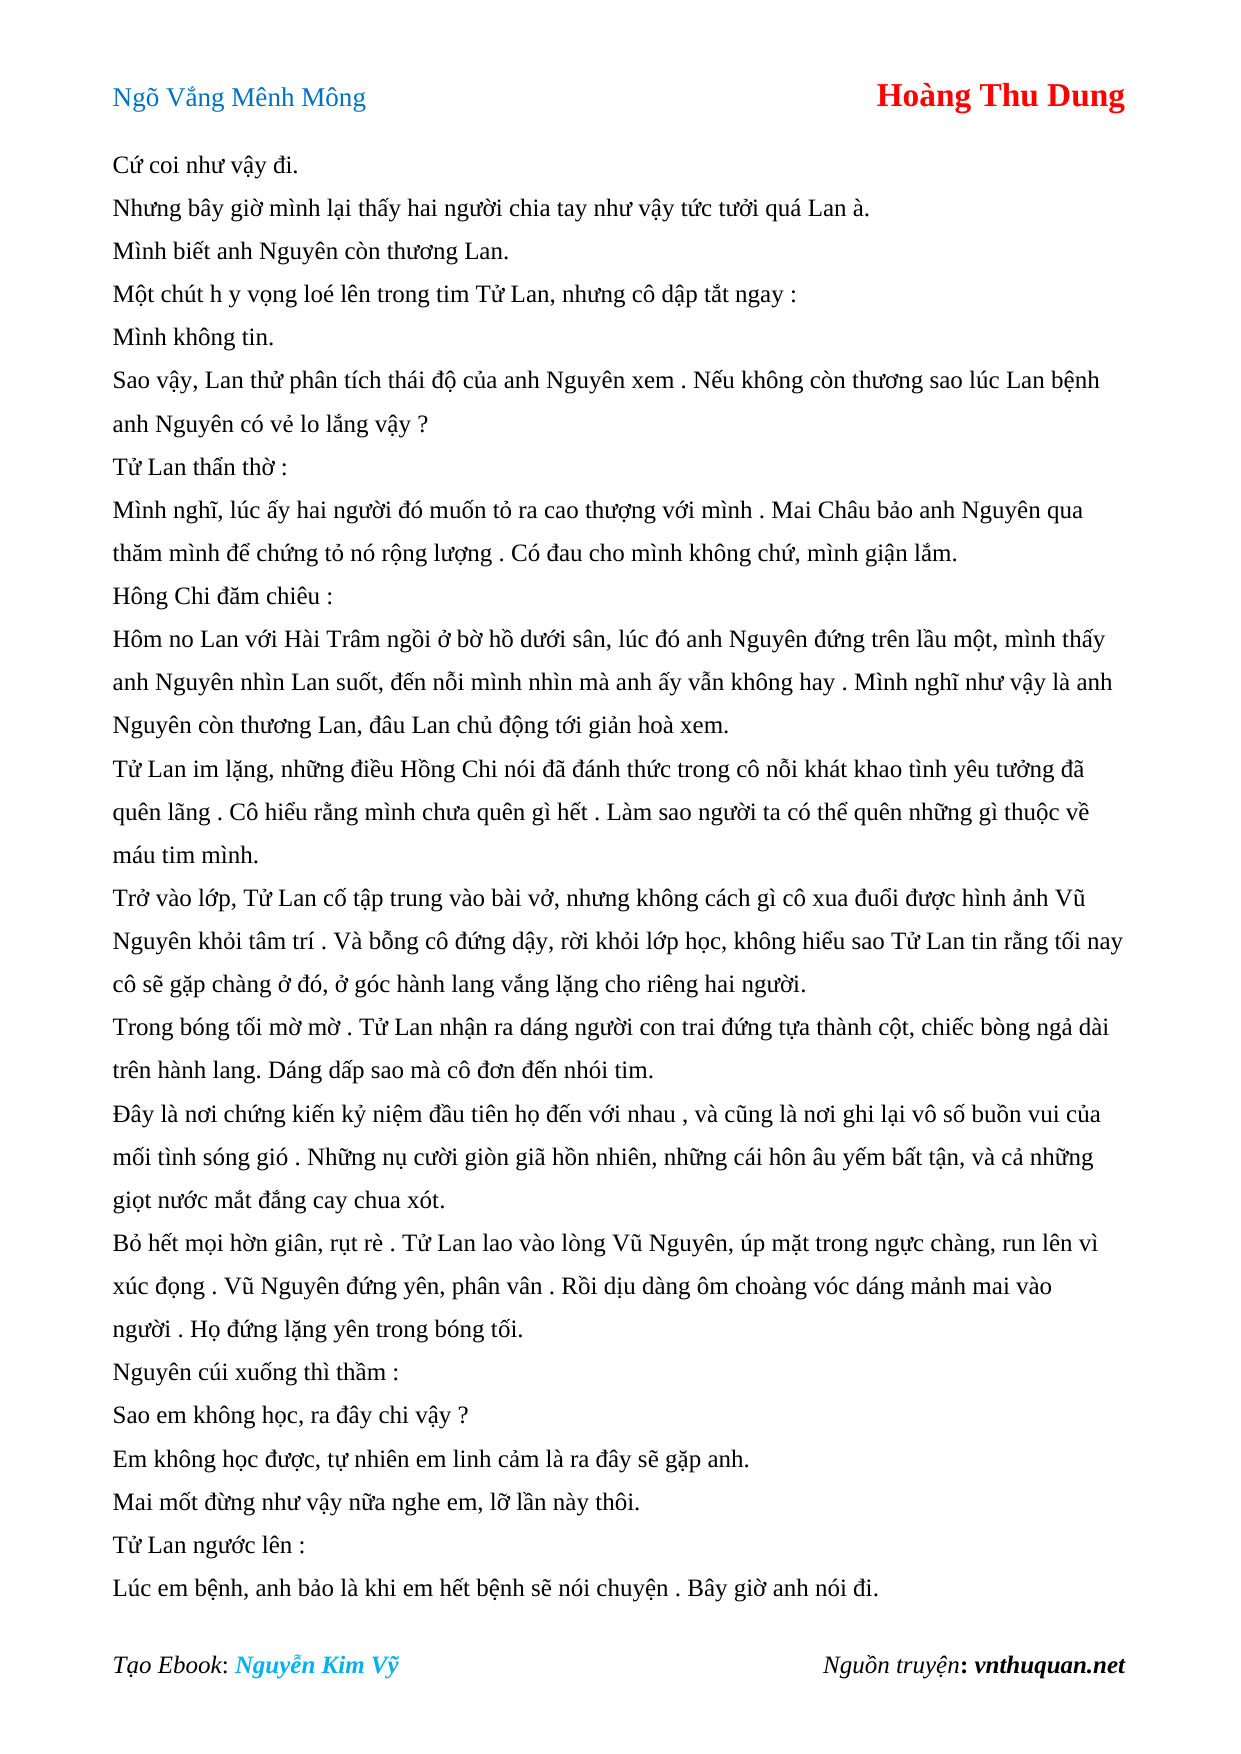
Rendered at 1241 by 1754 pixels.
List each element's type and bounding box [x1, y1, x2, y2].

text [112, 150, 1128, 1602]
